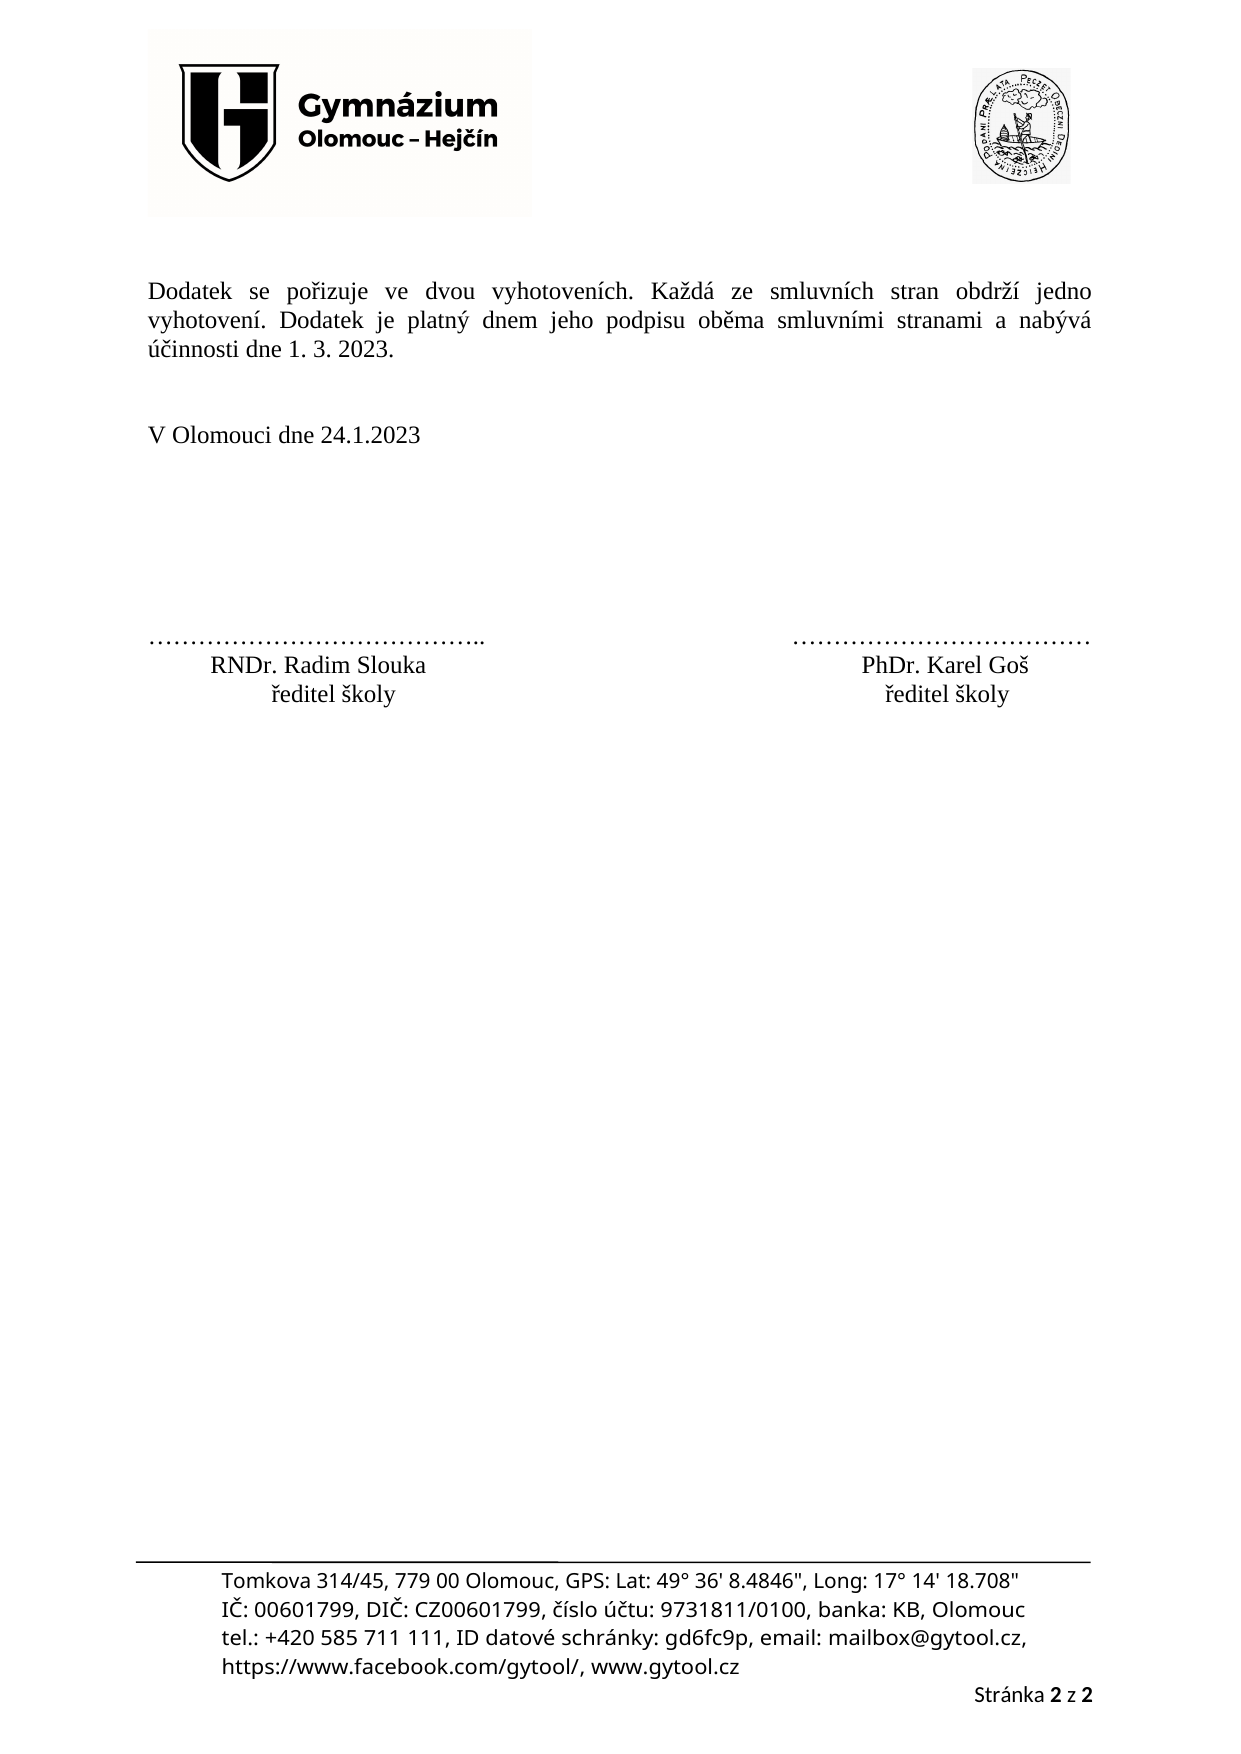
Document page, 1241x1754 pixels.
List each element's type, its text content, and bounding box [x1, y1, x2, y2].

text ………………………………….. ……………………………… [148, 621, 1093, 650]
text V Olomouci dne 24.1.2023 [148, 420, 1093, 449]
text ředitel školy ředitel školy [148, 679, 1093, 707]
text RNDr. Radim Slouka PhDr. Karel Goš [148, 650, 1093, 679]
text Dodatek se pořizuje ve dvou vyhotoveních. Každá ze smluvních stran obdrží jedno vyhotovení. Dodatek je platný dnem jeho podpisu oběma smluvními stranami a nabývá účinnosti dne 1. 3. 2023. [148, 276, 1093, 362]
picture [147, 29, 532, 217]
